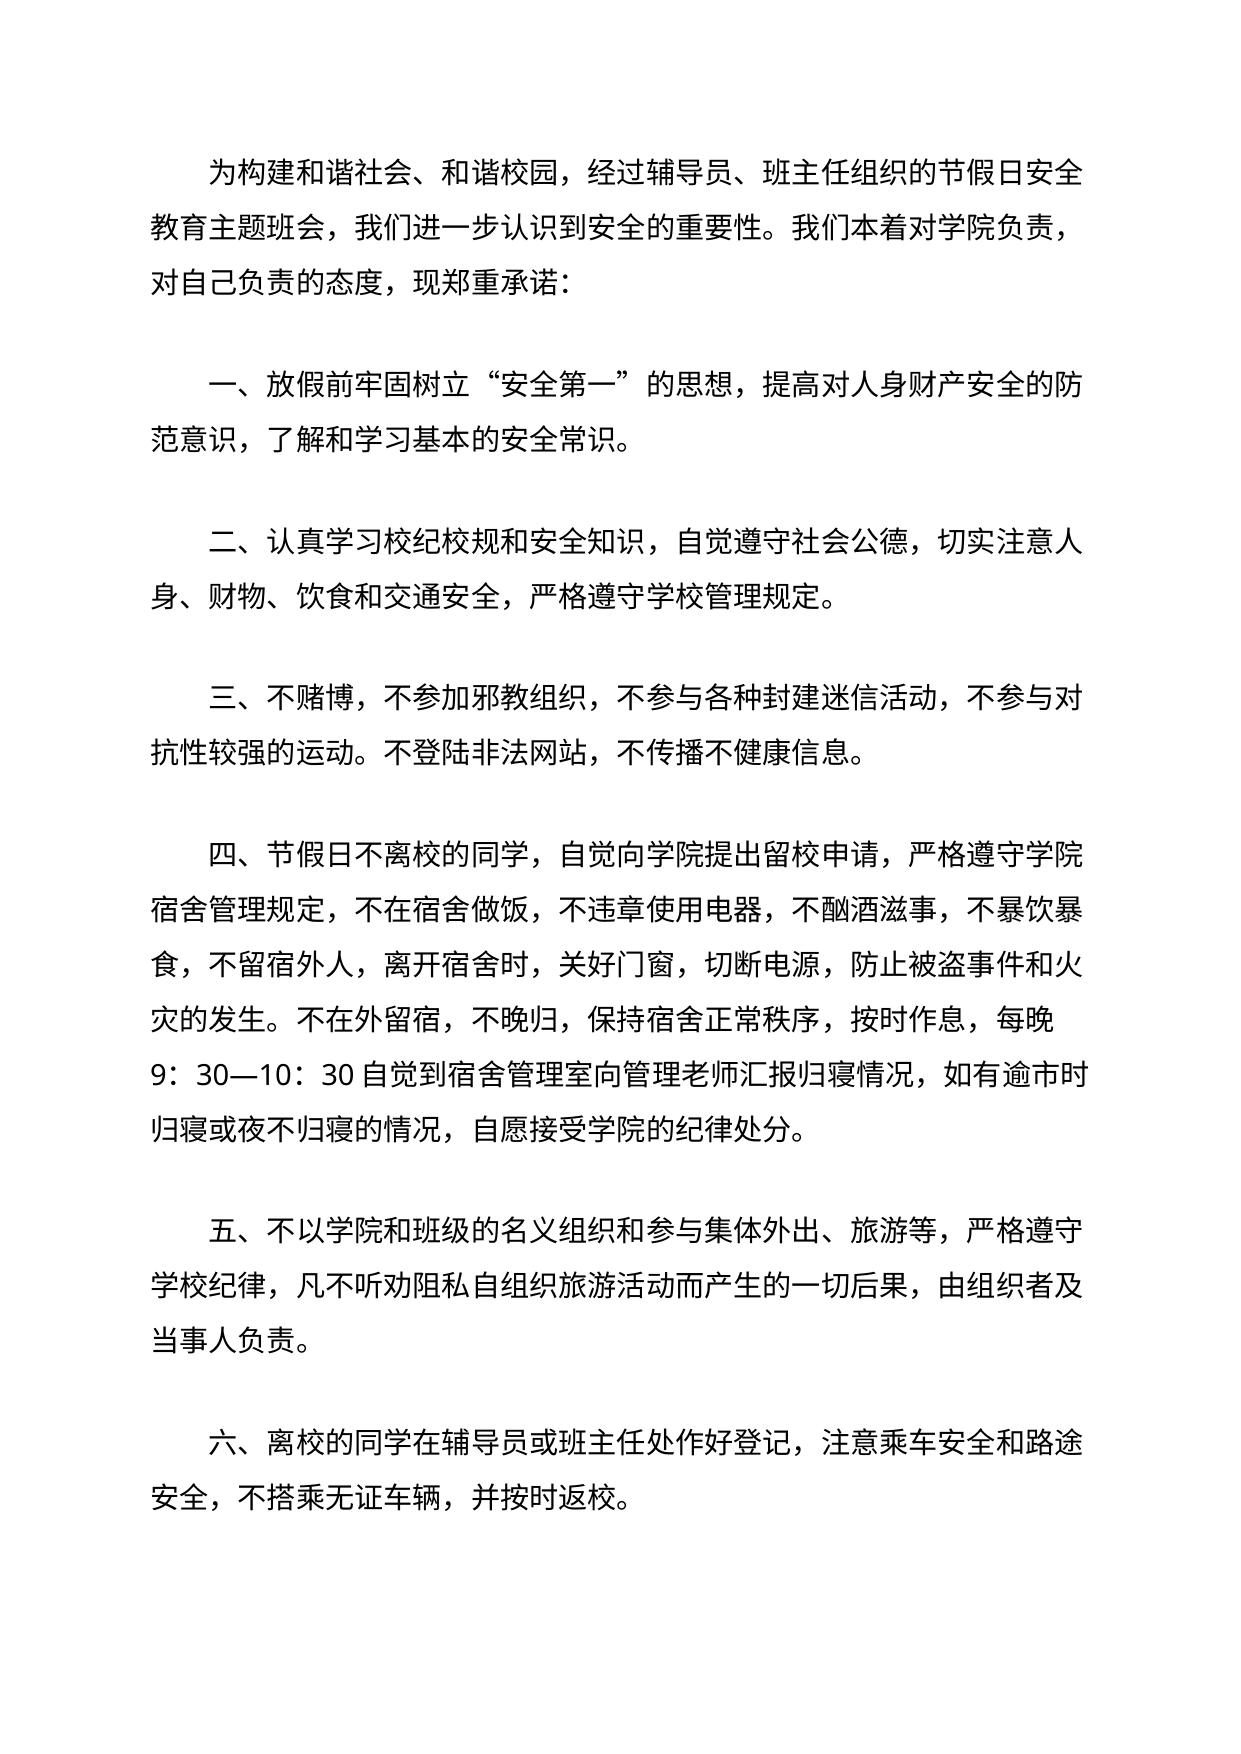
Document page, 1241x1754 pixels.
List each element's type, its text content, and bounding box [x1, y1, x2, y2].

text 五、不以学院和班级的名义组织和参与集体外出、旅游等，严格遵守学校纪律，凡不听劝阻私自组织旅游活动而产生的一切后果，由组织者及当事人负责。 [150, 1208, 1090, 1360]
text 为构建和谐社会、和谐校园，经过辅导员、班主任组织的节假日安全教育主题班会，我们进一步认识到安全的重要性。我们本着对学院负责，对自己负责的态度，现郑重承诺： [150, 150, 1090, 302]
text 四、节假日不离校的同学，自觉向学院提出留校申请，严格遵守学院宿舍管理规定，不在宿舍做饭，不违章使用电器，不酗酒滋事，不暴饮暴食，不留宿外人，离开宿舍时，关好门窗，切断电源，防止被盗事件和火灾的发生。不在外留宿，不晚归，保持宿舍正常秩序，按时作息，每晚9：30—10：30自觉到宿舍管理室向管理老师汇报归寝情况，如有逾市时归寝或夜不归寝的情况，自愿接受学院的纪律处分。 [150, 832, 1090, 1148]
text 六、离校的同学在辅导员或班主任处作好登记，注意乘车安全和路途安全，不搭乘无证车辆，并按时返校。 [150, 1419, 1090, 1517]
text 一、放假前牢固树立“安全第一”的思想，提高对人身财产安全的防范意识，了解和学习基本的安全常识。 [150, 362, 1090, 459]
text 三、不赌博，不参加邪教组织，不参与各种封建迷信活动，不参与对抗性较强的运动。不登陆非法网站，不传播不健康信息。 [150, 675, 1090, 772]
text 二、认真学习校纪校规和安全知识，自觉遵守社会公德，切实注意人身、财物、饮食和交通安全，严格遵守学校管理规定。 [150, 518, 1090, 615]
